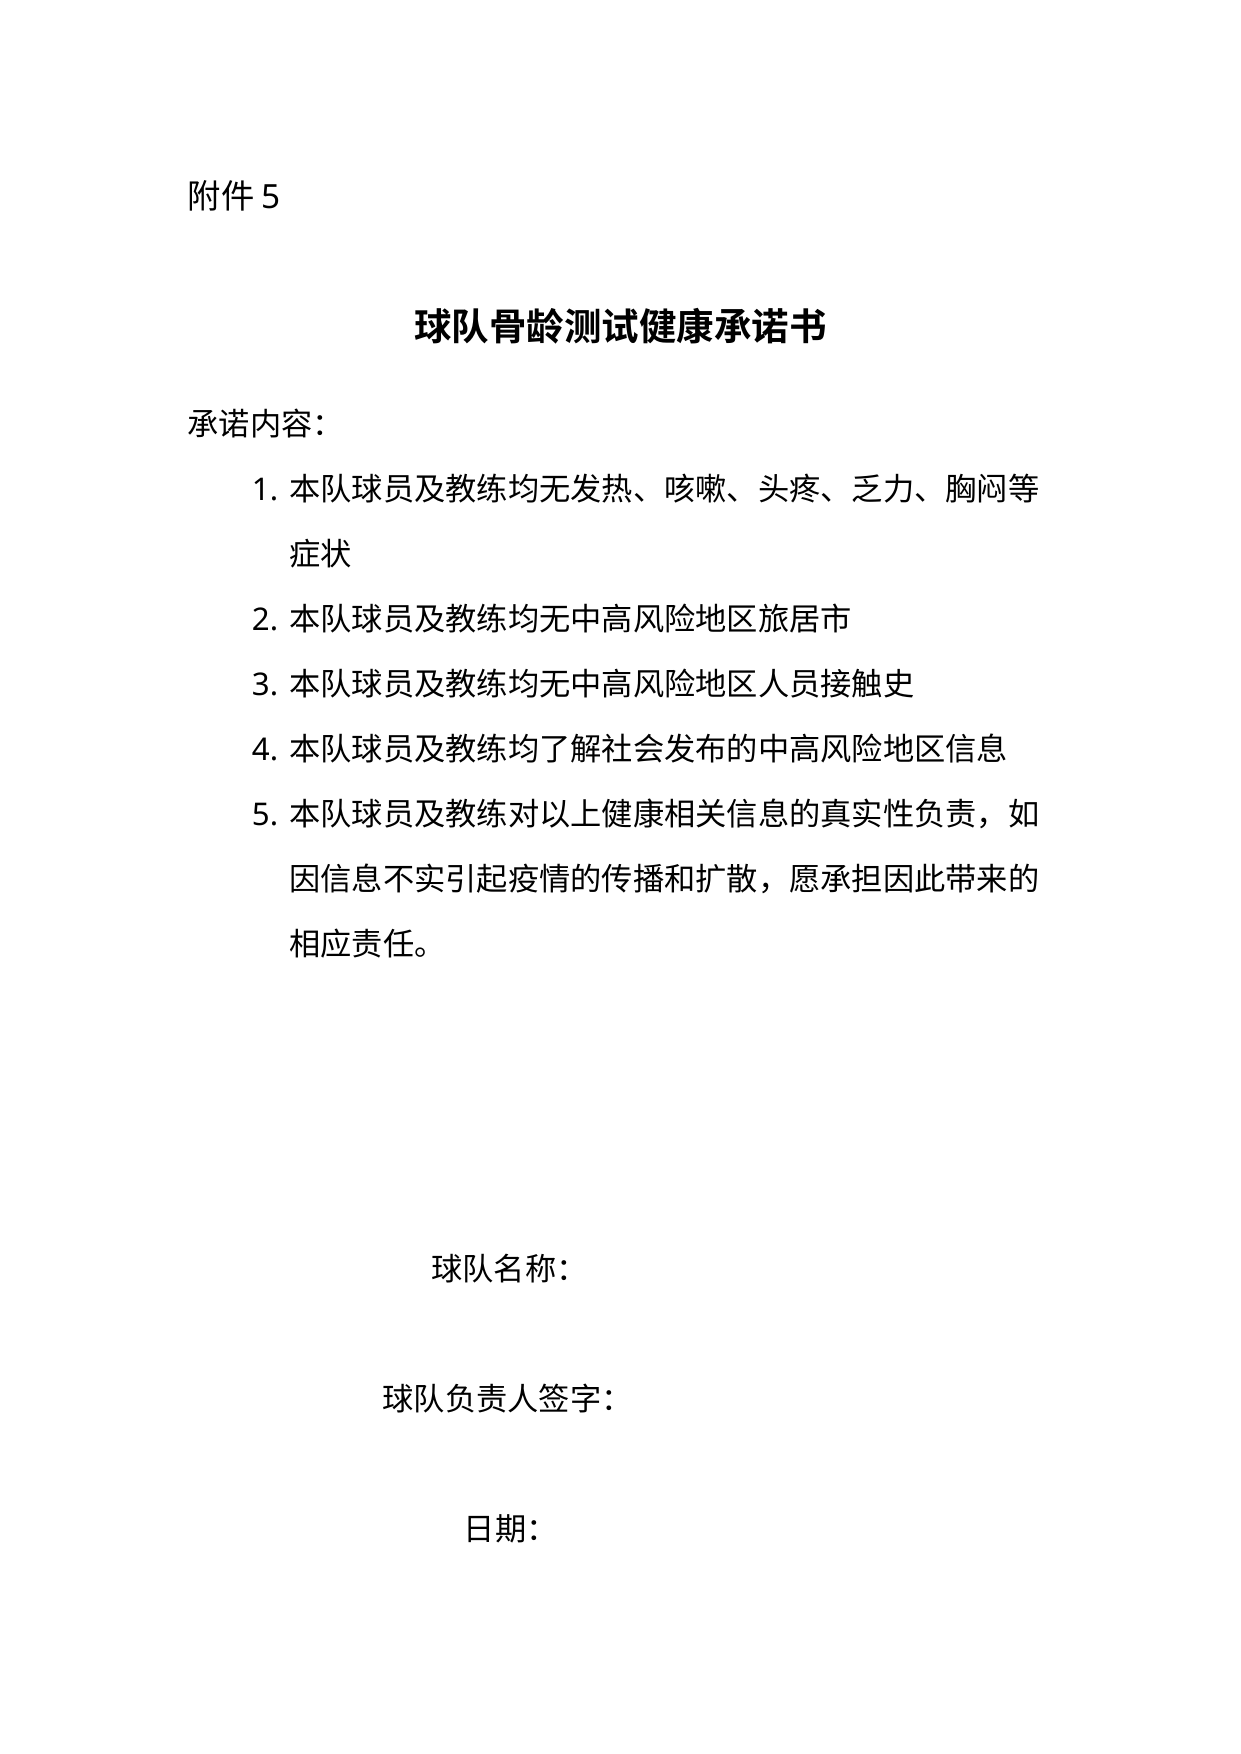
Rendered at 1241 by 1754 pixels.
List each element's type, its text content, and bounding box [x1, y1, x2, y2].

text 附件5 [187, 162, 1053, 227]
text 球队名称： [187, 1234, 1053, 1299]
list 本队球员及教练均无中高风险地区旅居市 [252, 584, 1053, 649]
list 本队球员及教练均无发热、咳嗽、头疼、乏力、胸闷等症状 [252, 454, 1053, 584]
text 承诺内容： [187, 389, 1053, 454]
list 本队球员及教练均了解社会发布的中高风险地区信息 [252, 714, 1053, 779]
list 本队球员及教练对以上健康相关信息的真实性负责，如因信息不实引起疫情的传播和扩散，愿承担因此带来的相应责任。 [252, 779, 1053, 974]
text 球队负责人签字： [187, 1364, 1053, 1429]
text 日期： [187, 1494, 1053, 1559]
text 球队骨龄测试健康承诺书 [187, 292, 1053, 357]
list 本队球员及教练均无中高风险地区人员接触史 [252, 649, 1053, 714]
